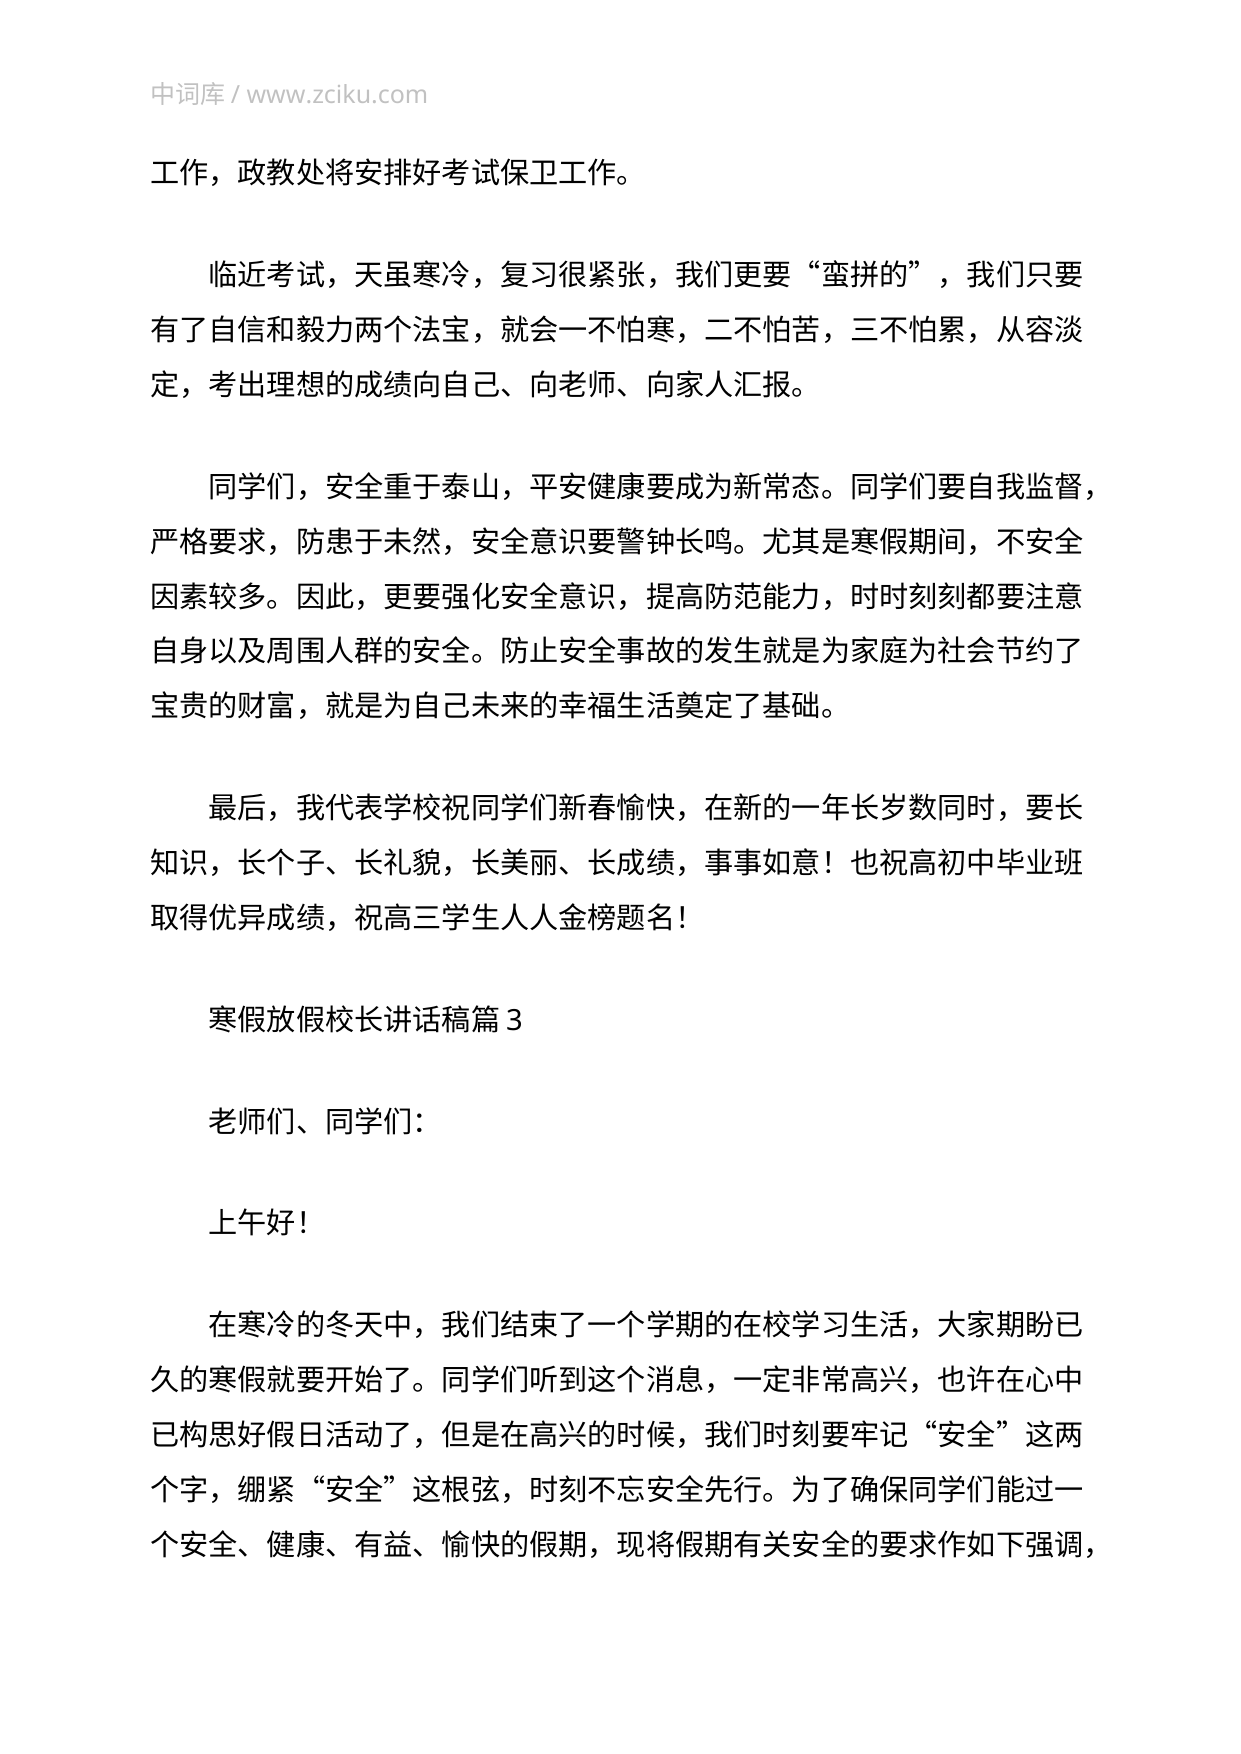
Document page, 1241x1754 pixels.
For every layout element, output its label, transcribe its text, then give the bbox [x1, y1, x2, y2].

text 同学们，安全重于泰山，平安健康要成为新常态。同学们要自我监督，严格要求，防患于未然，安全意识要警钟长鸣。尤其是寒假期间，不安全因素较多。因此，更要强化安全意识，提高防范能力，时时刻刻都要注意自身以及周围人群的安全。防止安全事故的发生就是为家庭为社会节约了宝贵的财富，就是为自己未来的幸福生活奠定了基础。 [150, 463, 1090, 725]
text 寒假放假校长讲话稿篇3 [150, 996, 1090, 1039]
text 上午好！ [150, 1200, 1090, 1242]
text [150, 150, 1090, 192]
text 临近考试，天虽寒冷，复习很紧张，我们更要“蛮拼的”，我们只要有了自信和毅力两个法宝，就会一不怕寒，二不怕苦，三不怕累，从容淡定，考出理想的成绩向自己、向老师、向家人汇报。 [150, 252, 1090, 404]
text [150, 1302, 1090, 1564]
text 最后，我代表学校祝同学们新春愉快，在新的一年长岁数同时，要长知识，长个子、长礼貌，长美丽、长成绩，事事如意！也祝高初中毕业班取得优异成绩，祝高三学生人人金榜题名！ [150, 785, 1090, 937]
text 老师们、同学们： [150, 1098, 1090, 1141]
